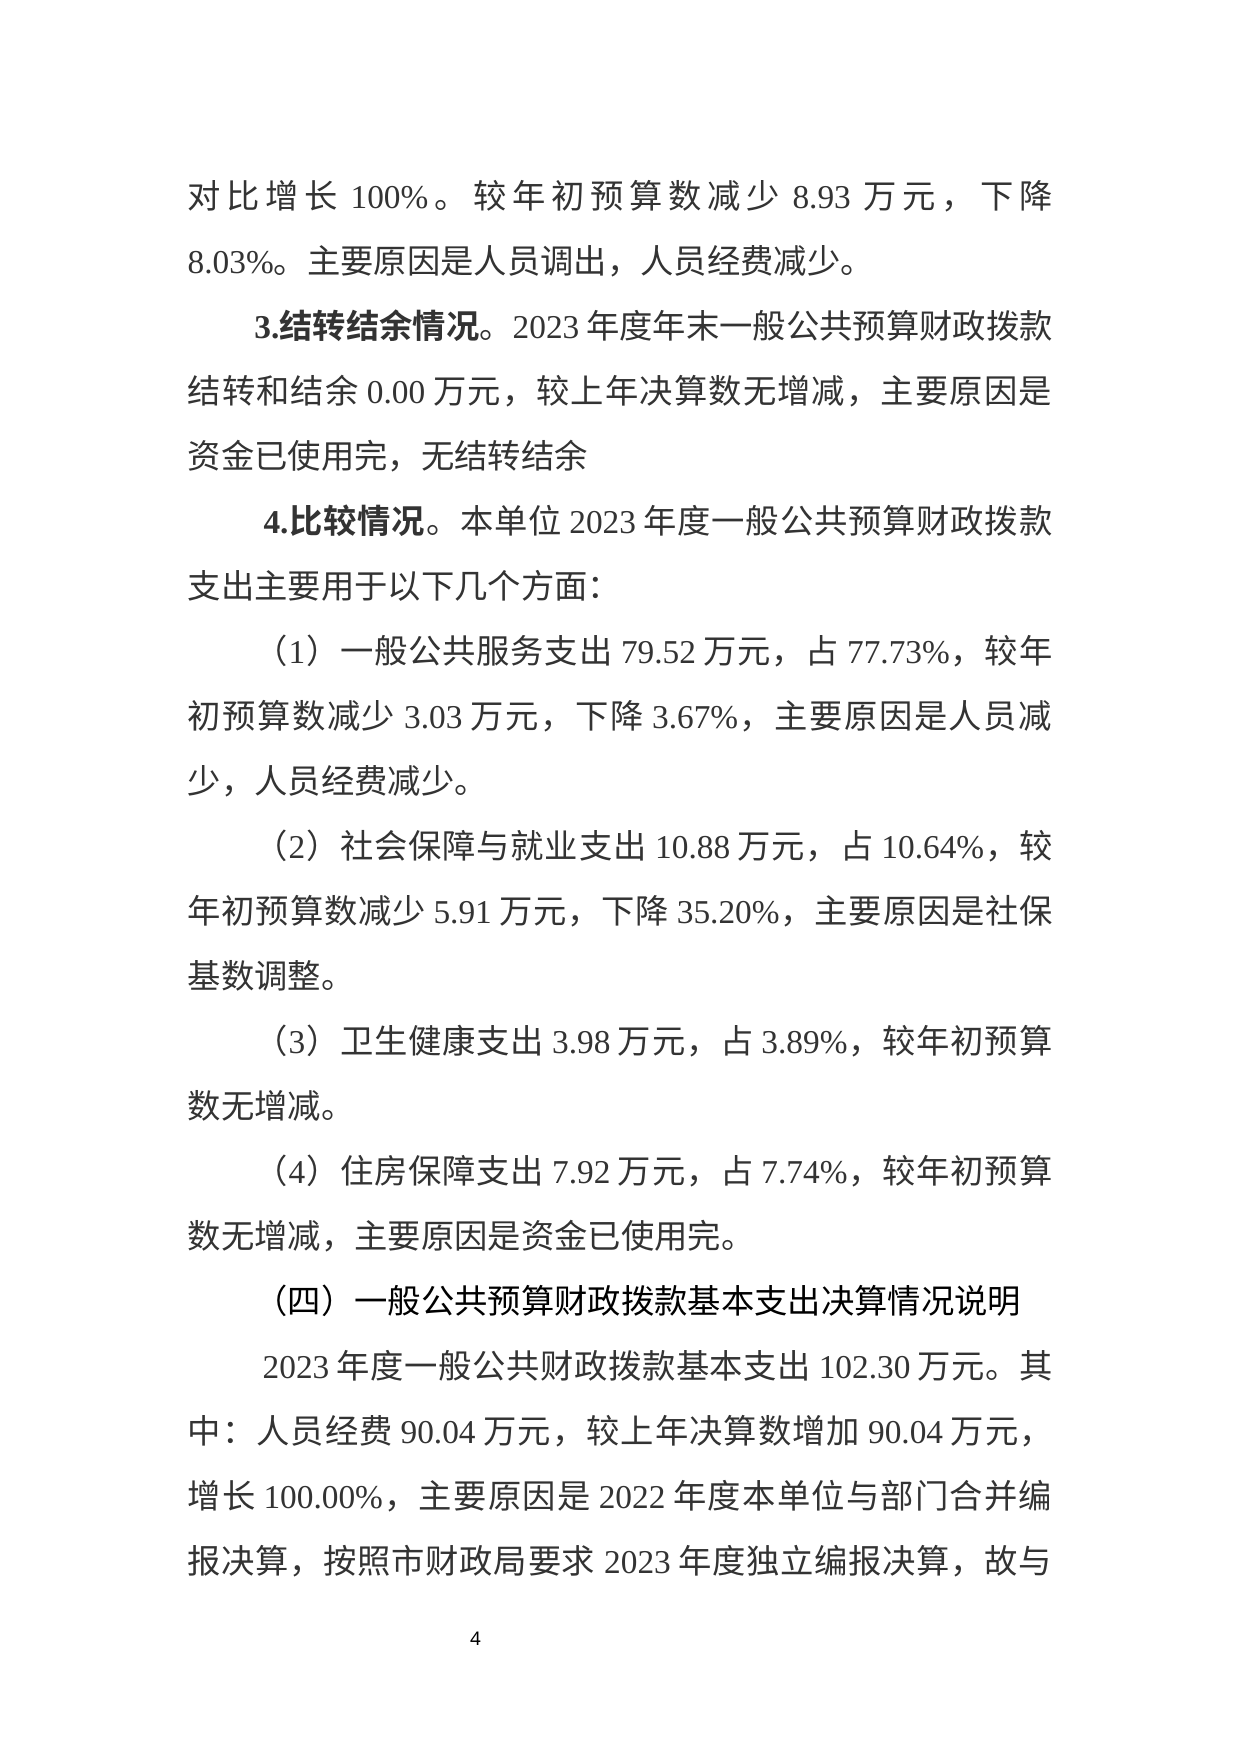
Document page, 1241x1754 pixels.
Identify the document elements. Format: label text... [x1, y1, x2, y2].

text （4）住房保障支出7.92万元，占7.74%，较年初预算数无增减，主要原因是资金已使用完。 [187, 1137, 1053, 1267]
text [187, 1332, 1053, 1592]
text （3）卫生健康支出3.98万元，占3.89%，较年初预算数无增减。 [187, 1007, 1053, 1137]
text （四）一般公共预算财政拨款基本支出决算情况说明 [187, 1267, 1053, 1332]
text 3.结转结余情况。2023年度年末一般公共预算财政拨款结转和结余0.00万元，较上年决算数无增减，主要原因是资金已使用完，无结转结余 [187, 292, 1053, 487]
text 4.比较情况。本单位2023年度一般公共预算财政拨款支出主要用于以下几个方面： [187, 487, 1053, 617]
text （2）社会保障与就业支出10.88万元，占10.64%，较年初预算数减少5.91万元，下降35.20%，主要原因是社保基数调整。 [187, 812, 1053, 1007]
text （1）一般公共服务支出79.52万元，占77.73%，较年初预算数减少3.03万元，下降3.67%，主要原因是人员减少，人员经费减少。 [187, 617, 1053, 812]
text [187, 162, 1053, 292]
